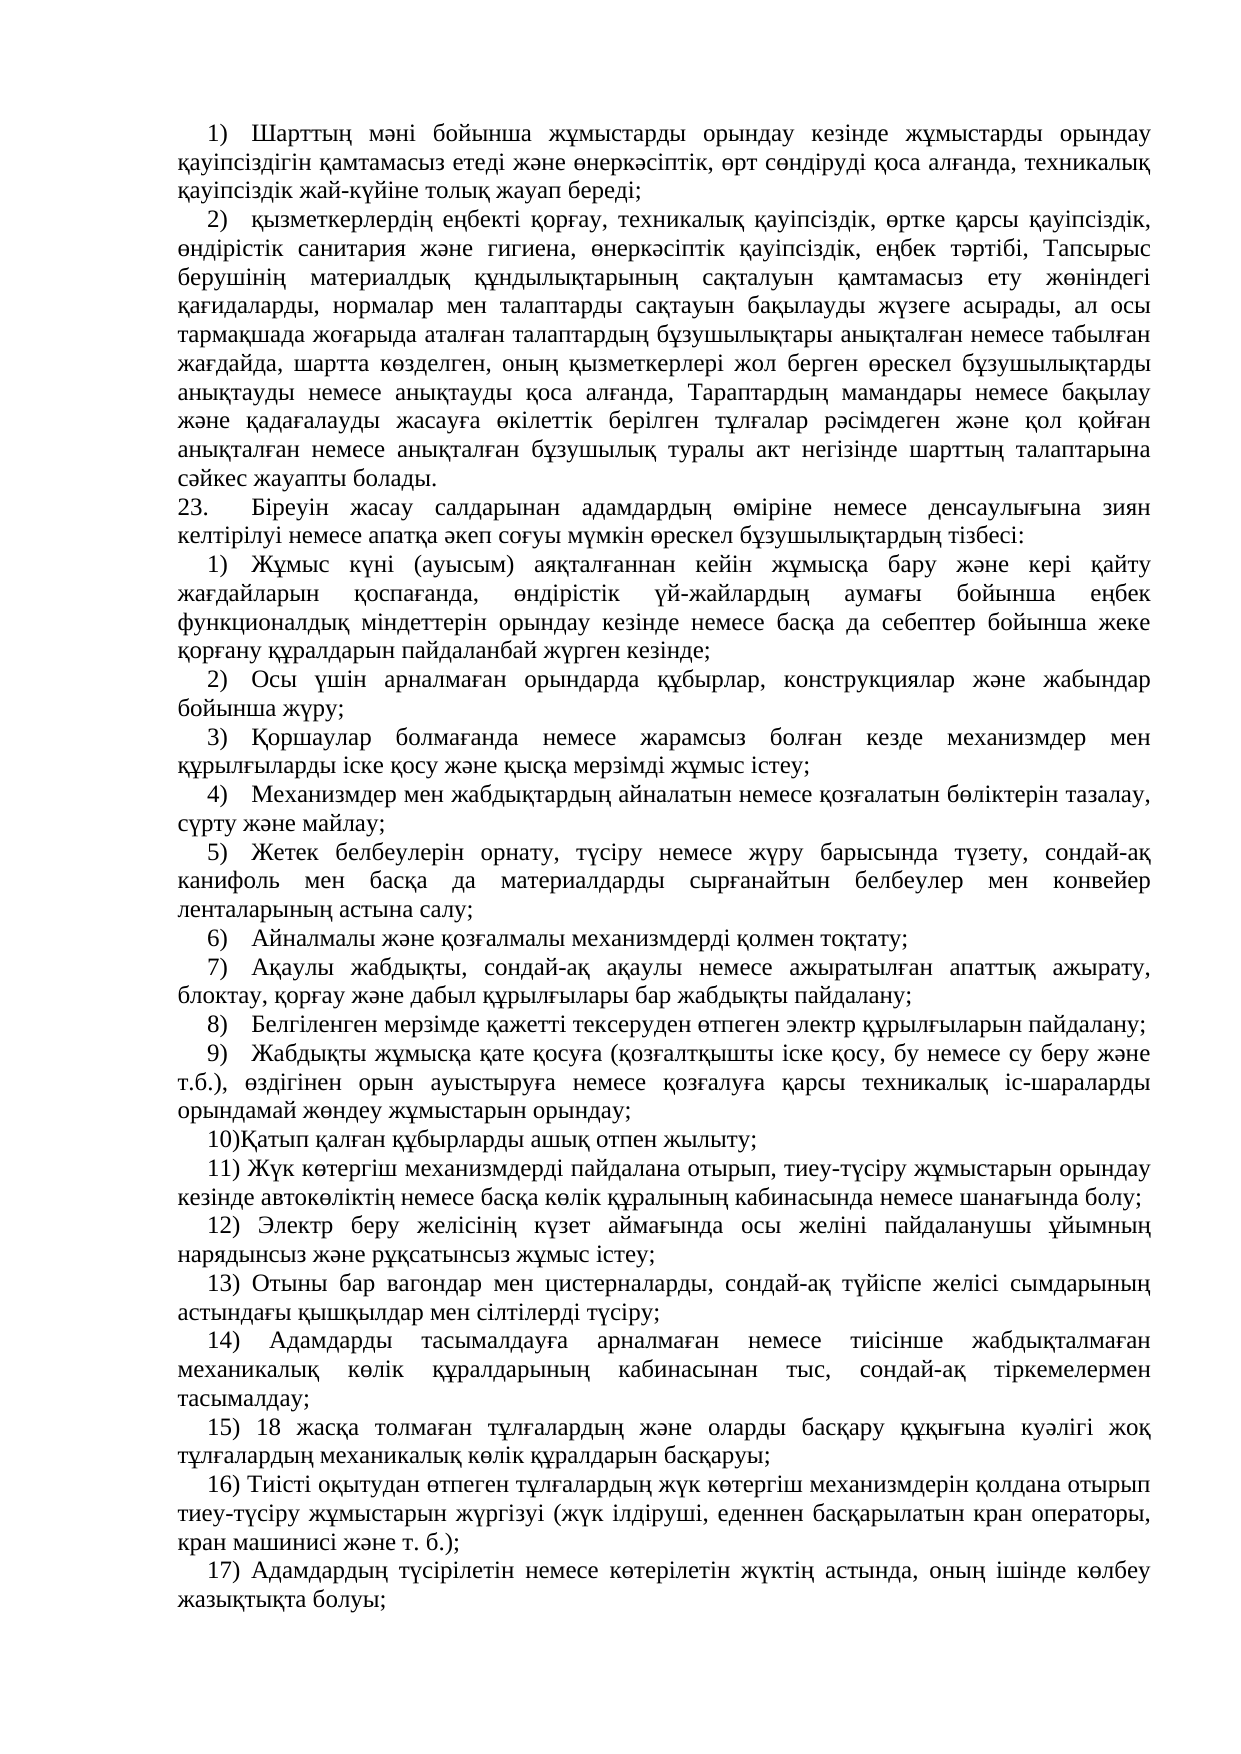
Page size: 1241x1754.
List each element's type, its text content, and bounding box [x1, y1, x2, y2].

text 6) Айналмалы және қозғалмалы механизмдерді қолмен тоқтату; [177, 923, 1152, 952]
text 16) Тиісті оқытудан өтпеген тұлғалардың жүк көтергіш механизмдерін қолдана отырып тиеу-түсіру жұмыстарын жүргізуі (жүк ілдіруші, еденнен басқарылатын кран операторы, кран машинисі және т. б.); [177, 1469, 1152, 1556]
text 1) Жұмыс күні (ауысым) аяқталғаннан кейін жұмысқа бару және кері қайту жағдайларын қоспағанда, өндірістік үй-жайлардың аумағы бойынша еңбек функционалдық міндеттерін орындау кезінде немесе басқа да себептер бойынша жеке қорғану құралдарын пайдаланбай жүрген кезінде; [177, 549, 1152, 664]
text 2) қызметкерлердің еңбекті қорғау, техникалық қауіпсіздік, өртке қарсы қауіпсіздік, өндірістік санитария және гигиена, өнеркәсіптік қауіпсіздік, еңбек тәртібі, Тапсырыс берушінің материалдық құндылықтарының сақталуын қамтамасыз ету жөніндегі қағидаларды, нормалар мен талаптарды сақтауын бақылауды жүзеге асырады, ал осы тармақшада жоғарыда аталған талаптардың бұзушылықтары анықталған немесе табылған жағдайда, шартта көзделген, оның қызметкерлері жол берген өрескел бұзушылықтарды анықтауды немесе анықтауды қоса алғанда, Тараптардың мамандары немесе бақылау және қадағалауды жасауға өкілеттік берілген тұлғалар рәсімдеген және қол қойған анықталған немесе анықталған бұзушылық туралы акт негізінде шарттың талаптарына сәйкес жауапты болады. [177, 204, 1152, 492]
text 1) Шарттың мәні бойынша жұмыстарды орындау кезінде жұмыстарды орындау қауіпсіздігін қамтамасыз етеді және өнеркәсіптік, өрт сөндіруді қоса алғанда, техникалық қауіпсіздік жай-күйіне толық жауап береді; [177, 118, 1152, 204]
text 3) Қоршаулар болмағанда немесе жарамсыз болған кезде механизмдер мен құрылғыларды іске қосу және қысқа мерзімді жұмыс істеу; [177, 722, 1152, 779]
text 12) Электр беру желісінің күзет аймағында осы желіні пайдаланушы ұйымның нарядынсыз және рұқсатынсыз жұмыс істеу; [177, 1211, 1152, 1268]
text 2) Осы үшін арналмаған орындарда құбырлар, конструкциялар және жабындар бойынша жүру; [177, 664, 1152, 722]
text 5) Жетек белбеулерін орнату, түсіру немесе жүру барысында түзету, сондай-ақ канифоль мен басқа да материалдарды сырғанайтын белбеулер мен конвейер ленталарының астына салу; [177, 837, 1152, 923]
text 15) 18 жасқа толмаған тұлғалардың және оларды басқару құқығына куәлігі жоқ тұлғалардың механикалық көлік құралдарын басқаруы; [177, 1412, 1152, 1469]
text 23. Біреуін жасау салдарынан адамдардың өміріне немесе денсаулығына зиян келтірілуі немесе апатқа әкеп соғуы мүмкін өрескел бұзушылықтардың тізбесі: [177, 492, 1152, 549]
text 4) Механизмдер мен жабдықтардың айналатын немесе қозғалатын бөліктерін тазалау, сүрту және майлау; [177, 779, 1152, 837]
text 17) Адамдардың түсірілетін немесе көтерілетін жүктің астында, оның ішінде көлбеу жазықтықта болуы; [177, 1556, 1152, 1613]
text 13) Отыны бар вагондар мен цистерналарды, сондай-ақ түйіспе желісі сымдарының астындағы қышқылдар мен сілтілерді түсіру; [177, 1268, 1152, 1326]
text 11) Жүк көтергіш механизмдерді пайдалана отырып, тиеу-түсіру жұмыстарын орындау кезінде автокөліктің немесе басқа көлік құралының кабинасында немесе шанағында болу; [177, 1153, 1152, 1211]
text 10)Қатып қалған құбырларды ашық отпен жылыту; [177, 1124, 1152, 1153]
text 9) Жабдықты жұмысқа қате қосуға (қозғалтқышты іске қосу, бу немесе су беру және т.б.), өздігінен орын ауыстыруға немесе қозғалуға қарсы техникалық іс-шараларды орындамай жөндеу жұмыстарын орындау; [177, 1038, 1152, 1124]
text 14) Адамдарды тасымалдауға арналмаған немесе тиісінше жабдықталмаған механикалық көлік құралдарының кабинасынан тыс, сондай-ақ тіркемелермен тасымалдау; [177, 1326, 1152, 1412]
text 7) Ақаулы жабдықты, сондай-ақ ақаулы немесе ажыратылған апаттық ажырату, блоктау, қорғау және дабыл құрылғылары бар жабдықты пайдалану; [177, 952, 1152, 1009]
text 8) Белгіленген мерзімде қажетті тексеруден өтпеген электр құрылғыларын пайдалану; [177, 1009, 1152, 1038]
